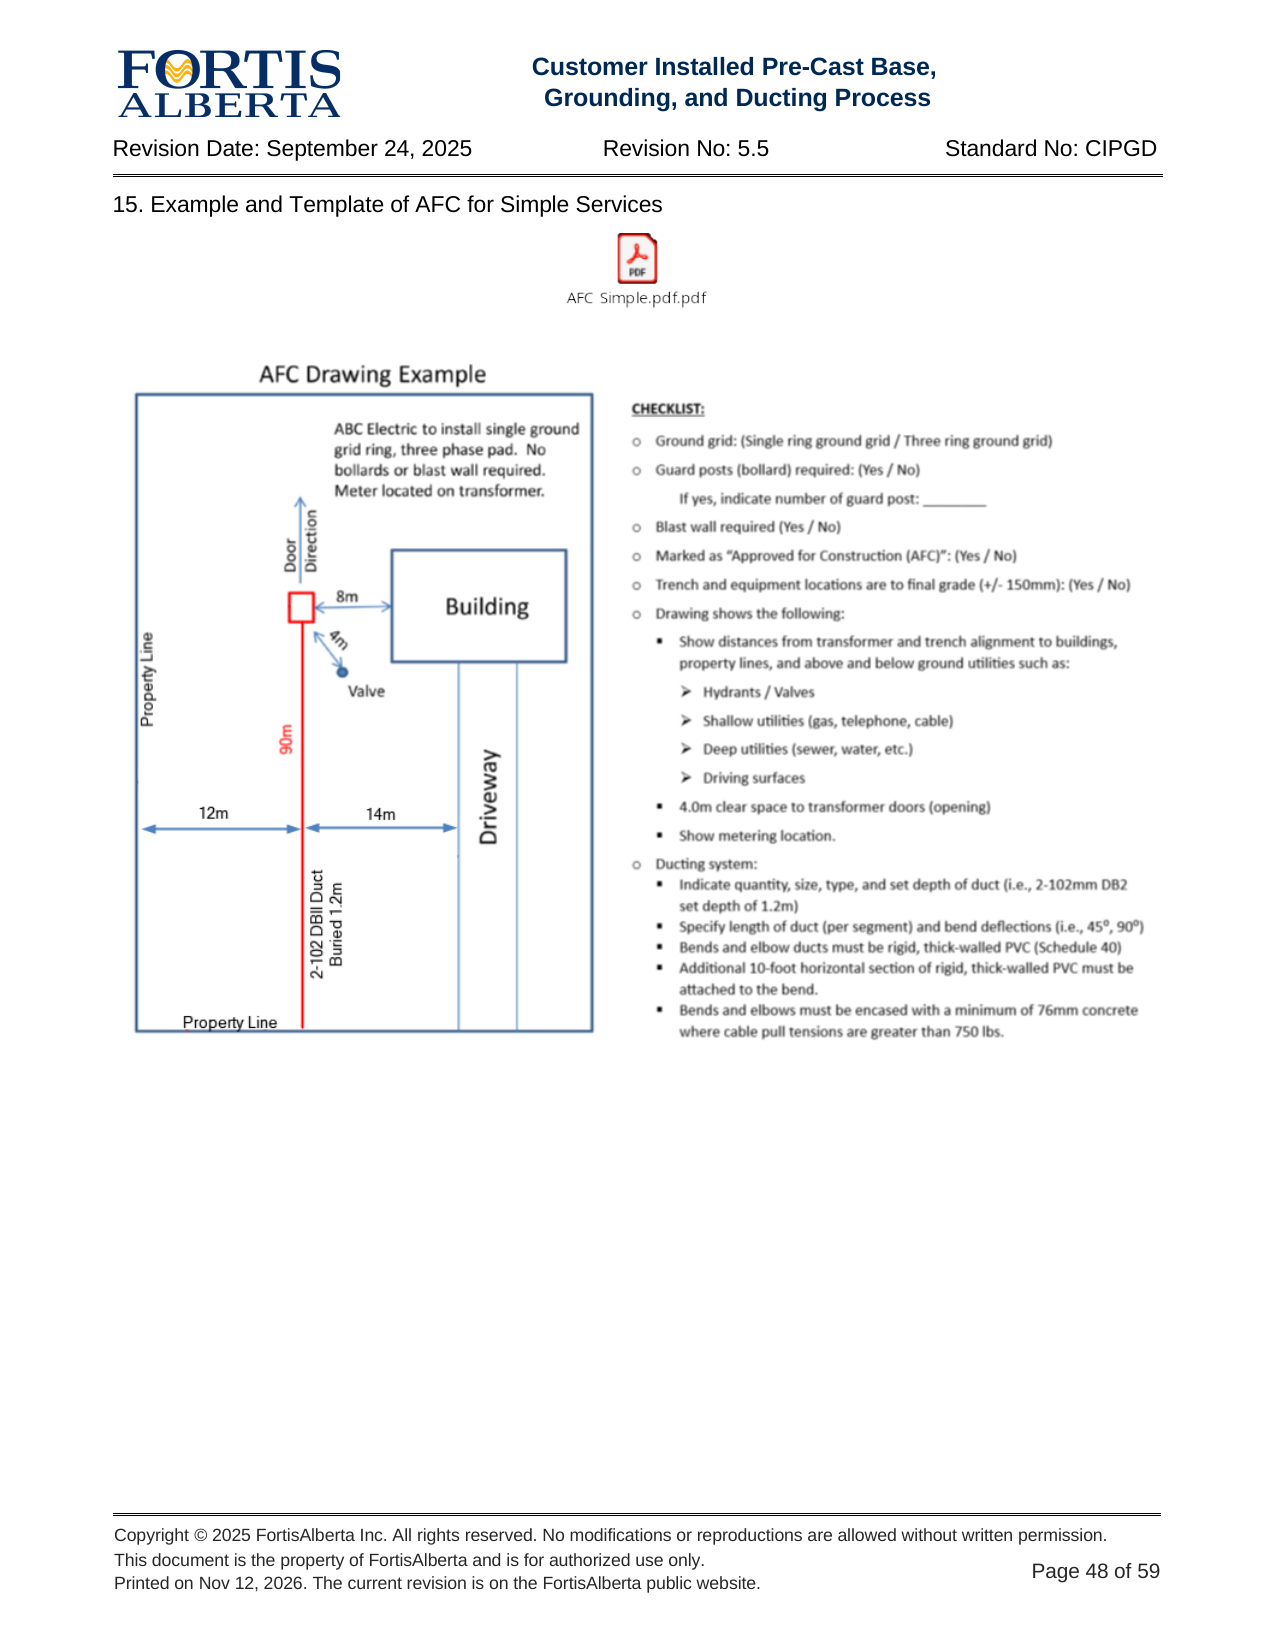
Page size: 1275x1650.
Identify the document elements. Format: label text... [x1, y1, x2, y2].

text 15. Example and Template of AFC for Simple Services [112, 191, 1162, 218]
picture [118, 363, 1157, 1051]
picture [118, 50, 340, 117]
